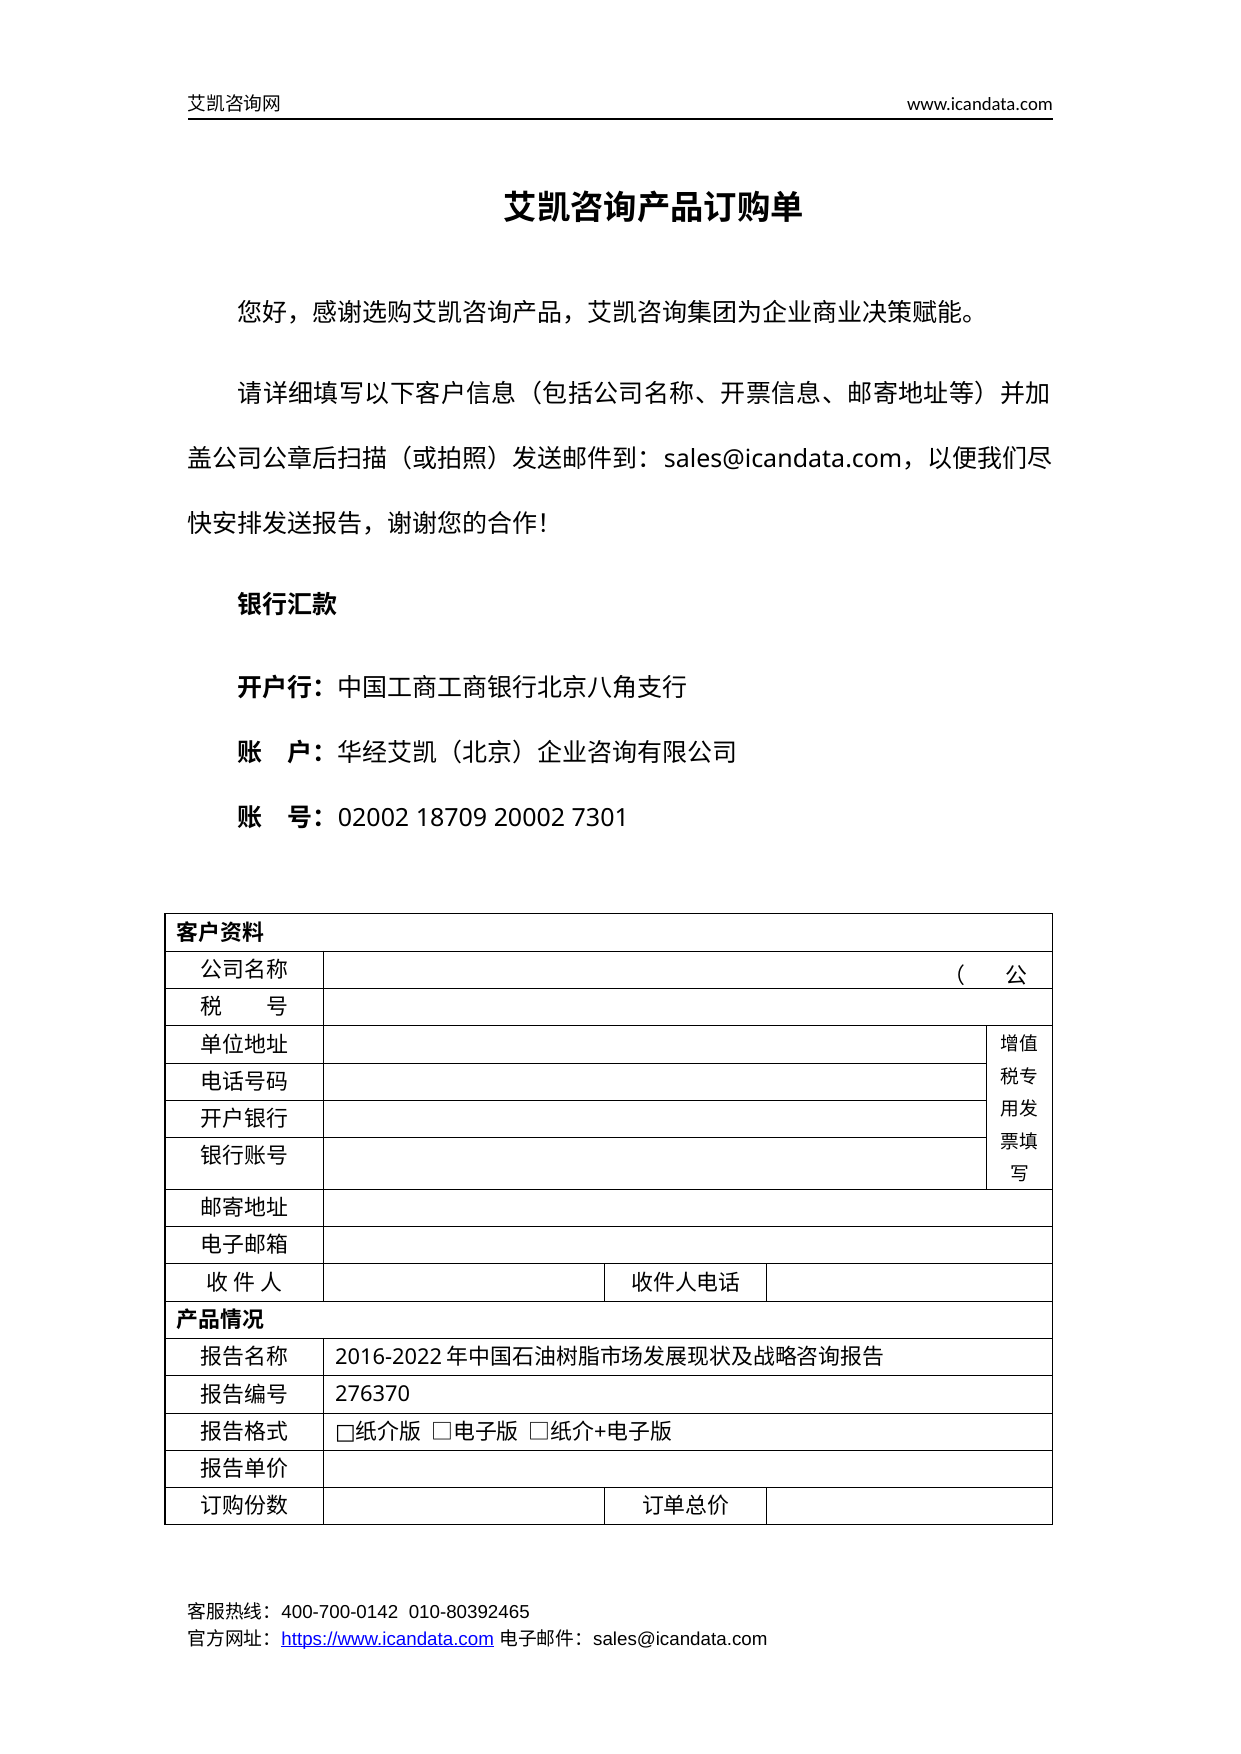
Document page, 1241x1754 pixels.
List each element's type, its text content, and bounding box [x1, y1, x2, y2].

table_cell 报告名称 [166, 1339, 323, 1375]
table_cell [324, 1190, 1052, 1226]
table_cell □纸介版 □电子版 □纸介+电子版 [324, 1414, 1052, 1450]
text 请详细填写以下客户信息（包括公司名称、开票信息、邮寄地址等）并加盖公司公章后扫描（或拍照）发送邮件到：sales@icandata.com，以便我们尽快安排发送报告，谢谢您的合作！ [187, 359, 1053, 554]
table_cell 收 件 人 [166, 1264, 323, 1301]
table_cell [324, 1264, 604, 1301]
table_cell [324, 1064, 986, 1100]
table_cell [324, 1451, 1052, 1487]
table_cell [324, 1488, 604, 1524]
table_cell 2016-2022年中国石油树脂市场发展现状及战略咨询报告 [324, 1339, 1052, 1375]
table_cell 276370 [324, 1376, 1052, 1412]
table_cell 银行账号 [166, 1138, 323, 1189]
table_cell 电子邮箱 [166, 1227, 323, 1263]
table_cell 增值税专用发票填写 [987, 1026, 1052, 1189]
table_cell 开户银行 [166, 1101, 323, 1137]
table_cell [324, 1227, 1052, 1263]
text 账 号：02002 18709 20002 7301 [187, 783, 1053, 848]
table_cell [324, 952, 1052, 988]
text 开户行：中国工商工商银行北京八角支行 [187, 653, 1053, 718]
table_cell [324, 989, 1052, 1025]
table_cell 订单总价 [605, 1488, 766, 1524]
table_cell 单位地址 [166, 1026, 323, 1062]
table_cell [767, 1488, 1052, 1524]
table_cell 税 号 [166, 989, 323, 1025]
table_cell 收件人电话 [605, 1264, 766, 1301]
text 银行汇款 [187, 570, 1053, 635]
table_cell 报告格式 [166, 1414, 323, 1450]
table_cell [324, 1101, 986, 1137]
table_cell 邮寄地址 [166, 1190, 323, 1226]
table_header 客户资料 [166, 914, 1052, 951]
table_cell 电话号码 [166, 1064, 323, 1100]
table_cell [324, 1138, 986, 1189]
text 您好，感谢选购艾凯咨询产品，艾凯咨询集团为企业商业决策赋能。 [187, 278, 1053, 343]
table_cell 订购份数 [166, 1488, 323, 1524]
table_cell [324, 1026, 986, 1062]
table_cell 报告编号 [166, 1376, 323, 1412]
table_cell 产品情况 [166, 1302, 1052, 1338]
text 账 户：华经艾凯（北京）企业咨询有限公司 [187, 718, 1053, 783]
table_cell 公司名称 [166, 952, 323, 988]
text 艾凯咨询产品订购单 [187, 172, 1053, 237]
table_cell 报告单价 [166, 1451, 323, 1487]
table_cell [767, 1264, 1052, 1301]
